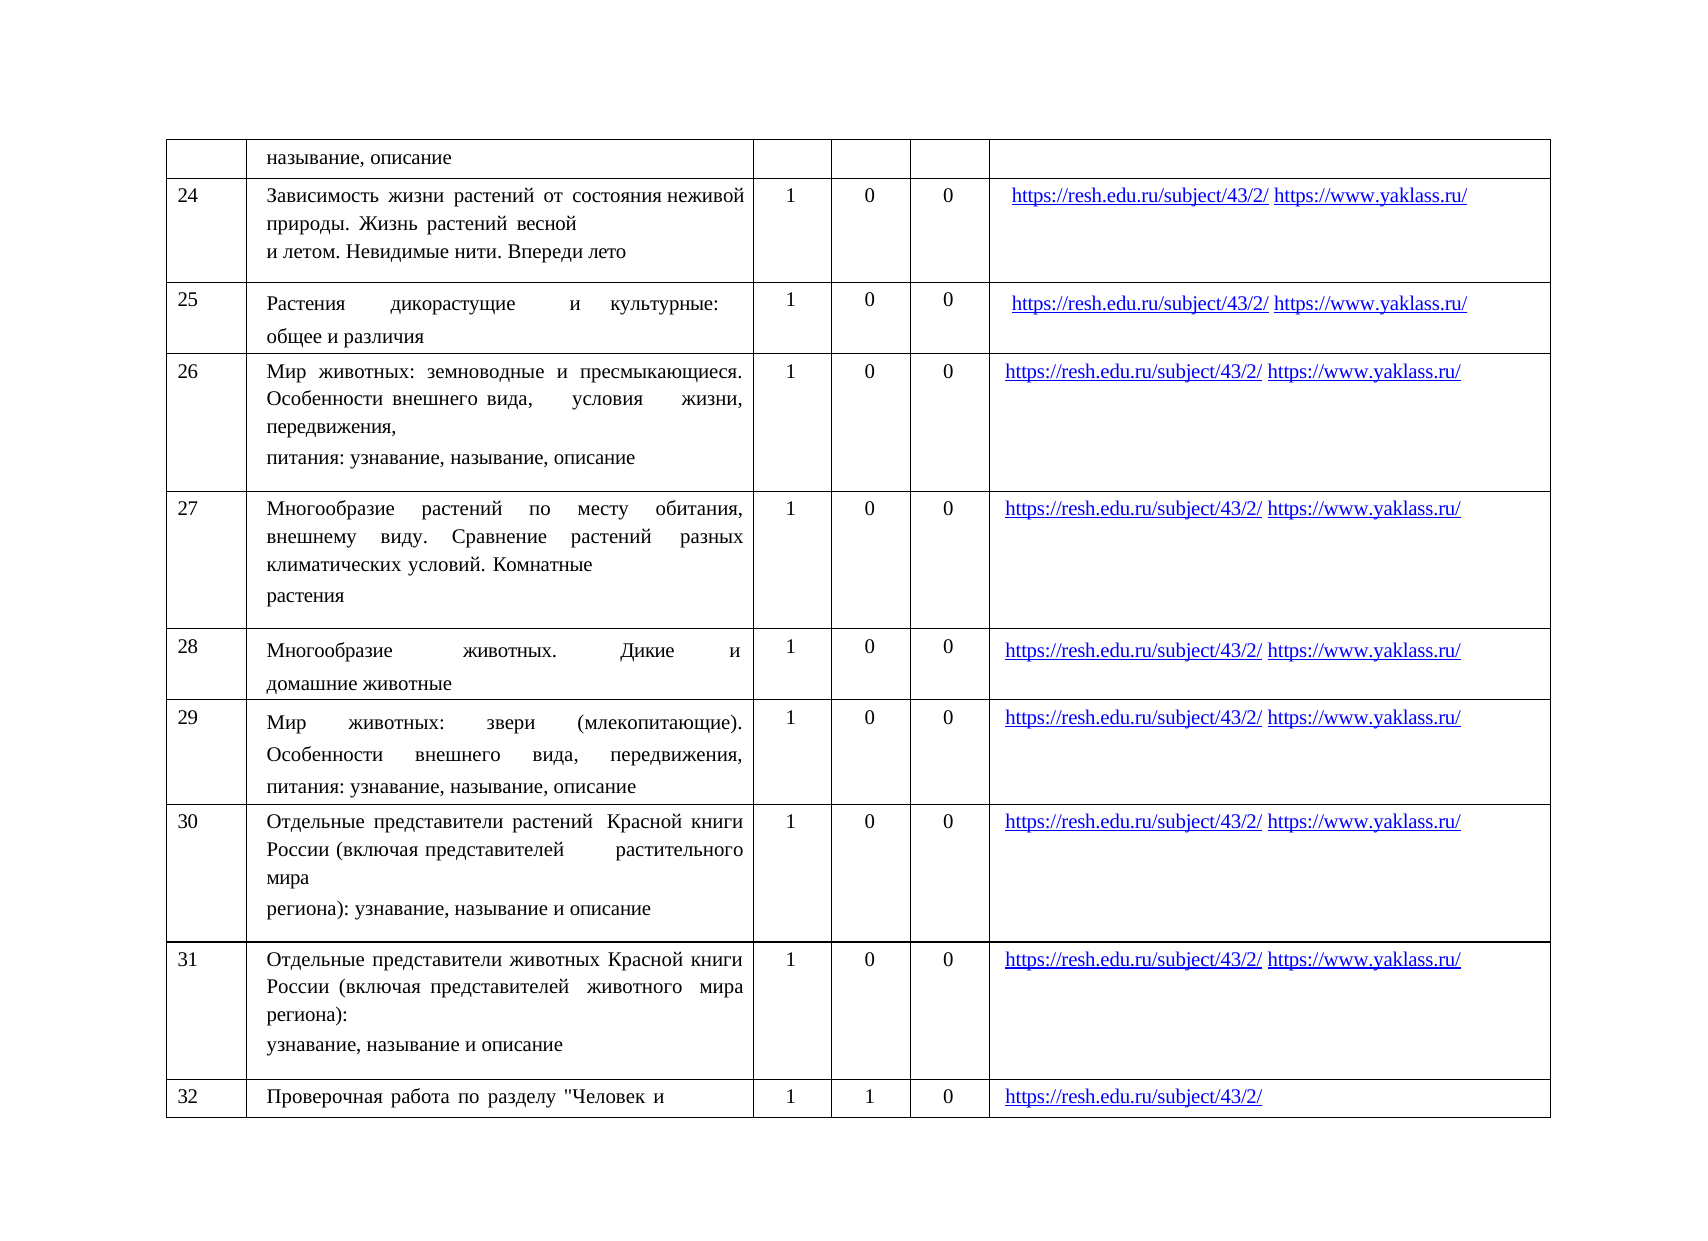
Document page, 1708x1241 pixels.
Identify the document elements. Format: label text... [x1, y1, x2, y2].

table_cell 0 [832, 700, 910, 804]
table_header [911, 140, 989, 178]
table_cell 0 [911, 354, 989, 491]
table_cell https://resh.edu.ru/subject/43/2/ [990, 1080, 1550, 1117]
table_cell 0 [832, 943, 910, 1079]
table_cell 30 [167, 805, 246, 941]
table_cell Многообразие растений по месту обитания, внешнему виду. Сравнение растений разных климатических условий. Комнатные растения [247, 492, 753, 628]
table_cell 0 [911, 700, 989, 804]
table_cell 0 [911, 179, 989, 282]
table_cell 1 [754, 179, 831, 282]
table_cell 0 [832, 629, 910, 699]
table_cell Отдельные представители растений Красной книги России (включая представителей растительного мира региона): узнавание, называние и описание [247, 805, 753, 941]
table_cell https://resh.edu.ru/subject/43/2/ https://www.yaklass.ru/ [990, 283, 1550, 353]
table_cell 0 [911, 1080, 989, 1117]
table_cell https://resh.edu.ru/subject/43/2/ https://www.yaklass.ru/ [990, 354, 1550, 491]
table_cell 0 [832, 492, 910, 628]
table_cell https://resh.edu.ru/subject/43/2/ https://www.yaklass.ru/ [990, 629, 1550, 699]
table_cell 31 [167, 943, 246, 1079]
table_cell Мир животных: земноводные и пресмыкающиеся. Особенности внешнего вида, условия жизни, передвижения, питания: узнавание, называние, описание [247, 354, 753, 491]
table_cell https://resh.edu.ru/subject/43/2/ https://www.yaklass.ru/ [990, 805, 1550, 941]
table_cell 25 [167, 283, 246, 353]
table_cell 24 [167, 179, 246, 282]
table_cell 0 [832, 805, 910, 941]
table_header [754, 140, 831, 178]
table_cell 0 [911, 943, 989, 1079]
table_cell Мир животных: звери (млекопитающие). Особенности внешнего вида, передвижения, питания: узнавание, называние, описание [247, 700, 753, 804]
table_cell https://resh.edu.ru/subject/43/2/ https://www.yaklass.ru/ [990, 492, 1550, 628]
table_cell 26 [167, 354, 246, 491]
table_cell 32 [167, 1080, 246, 1117]
table_cell 0 [832, 179, 910, 282]
table_cell 1 [754, 700, 831, 804]
table_cell 29 [167, 700, 246, 804]
table_cell 0 [832, 354, 910, 491]
table_cell 0 [832, 283, 910, 353]
table_cell Зависимость жизни растений от состояния неживой природы. Жизнь растений весной и летом. Невидимые нити. Впереди лето [247, 179, 753, 282]
table_cell 28 [167, 629, 246, 699]
table_cell 0 [911, 805, 989, 941]
table_cell Многообразие животных. Дикие и домашние животные [247, 629, 753, 699]
table_cell 1 [754, 805, 831, 941]
table_cell 1 [754, 492, 831, 628]
table_cell https://resh.edu.ru/subject/43/2/ https://www.yaklass.ru/ [990, 700, 1550, 804]
table_cell Отдельные представители животных Красной книги России (включая представителей животного мира региона): узнавание, называние и описание [247, 943, 753, 1079]
table_header [167, 140, 246, 178]
table_header [832, 140, 910, 178]
table_header называние, описание [247, 140, 753, 178]
table_cell 1 [754, 283, 831, 353]
table_cell 0 [911, 492, 989, 628]
table_cell Проверочная работа по разделу "Человек и [247, 1080, 753, 1117]
table_cell 1 [832, 1080, 910, 1117]
table_cell 1 [754, 354, 831, 491]
table_cell 1 [754, 1080, 831, 1117]
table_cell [990, 943, 1550, 1079]
table_cell 27 [167, 492, 246, 628]
table_header [990, 140, 1550, 178]
table_cell 0 [911, 283, 989, 353]
table_cell Растения дикорастущие и культурные: общее и различия [247, 283, 753, 353]
table_cell 1 [754, 629, 831, 699]
table_cell 0 [911, 629, 989, 699]
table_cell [990, 179, 1550, 282]
table_cell 1 [754, 943, 831, 1079]
